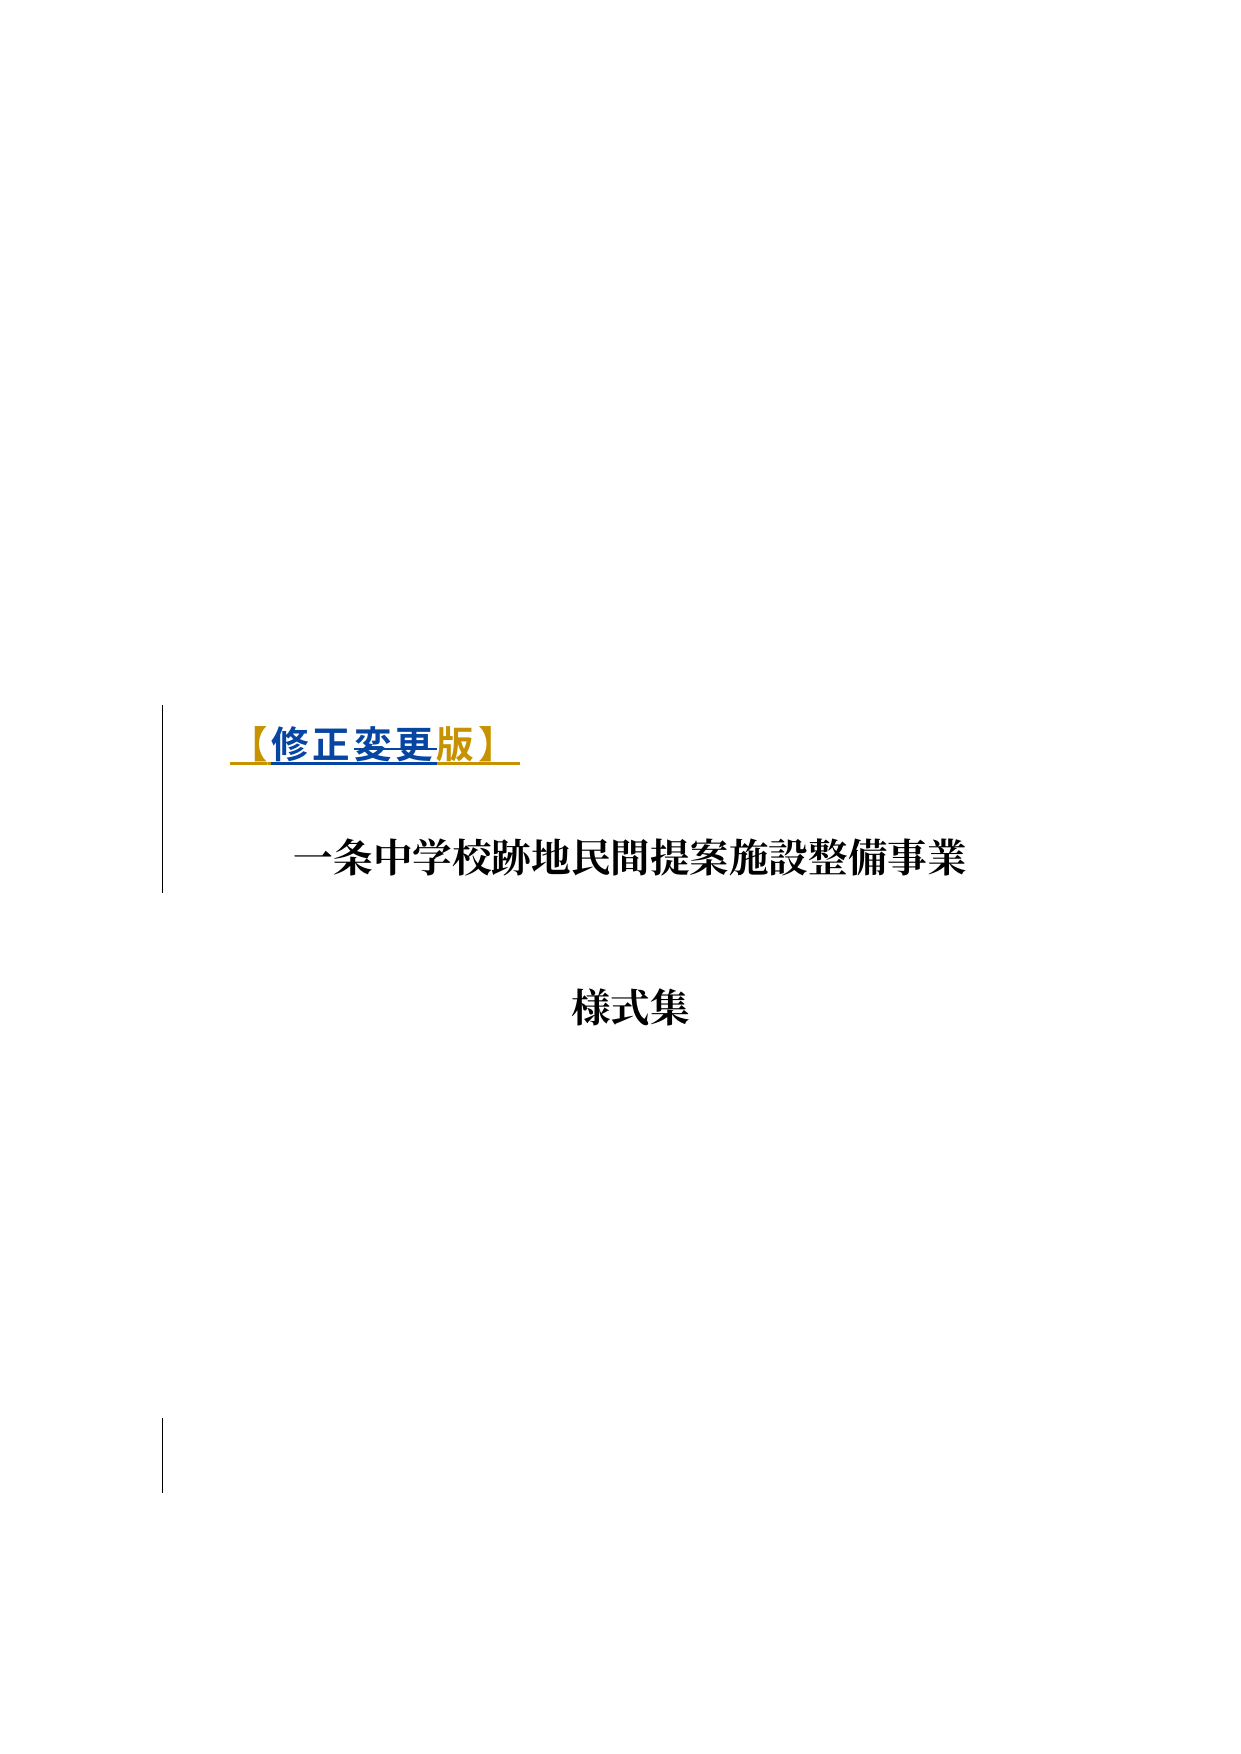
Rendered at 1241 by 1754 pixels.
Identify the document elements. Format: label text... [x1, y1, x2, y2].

text 一条中学校跡地民間提案施設整備事業 [169, 818, 1068, 893]
text 様式集 [169, 968, 1068, 1043]
